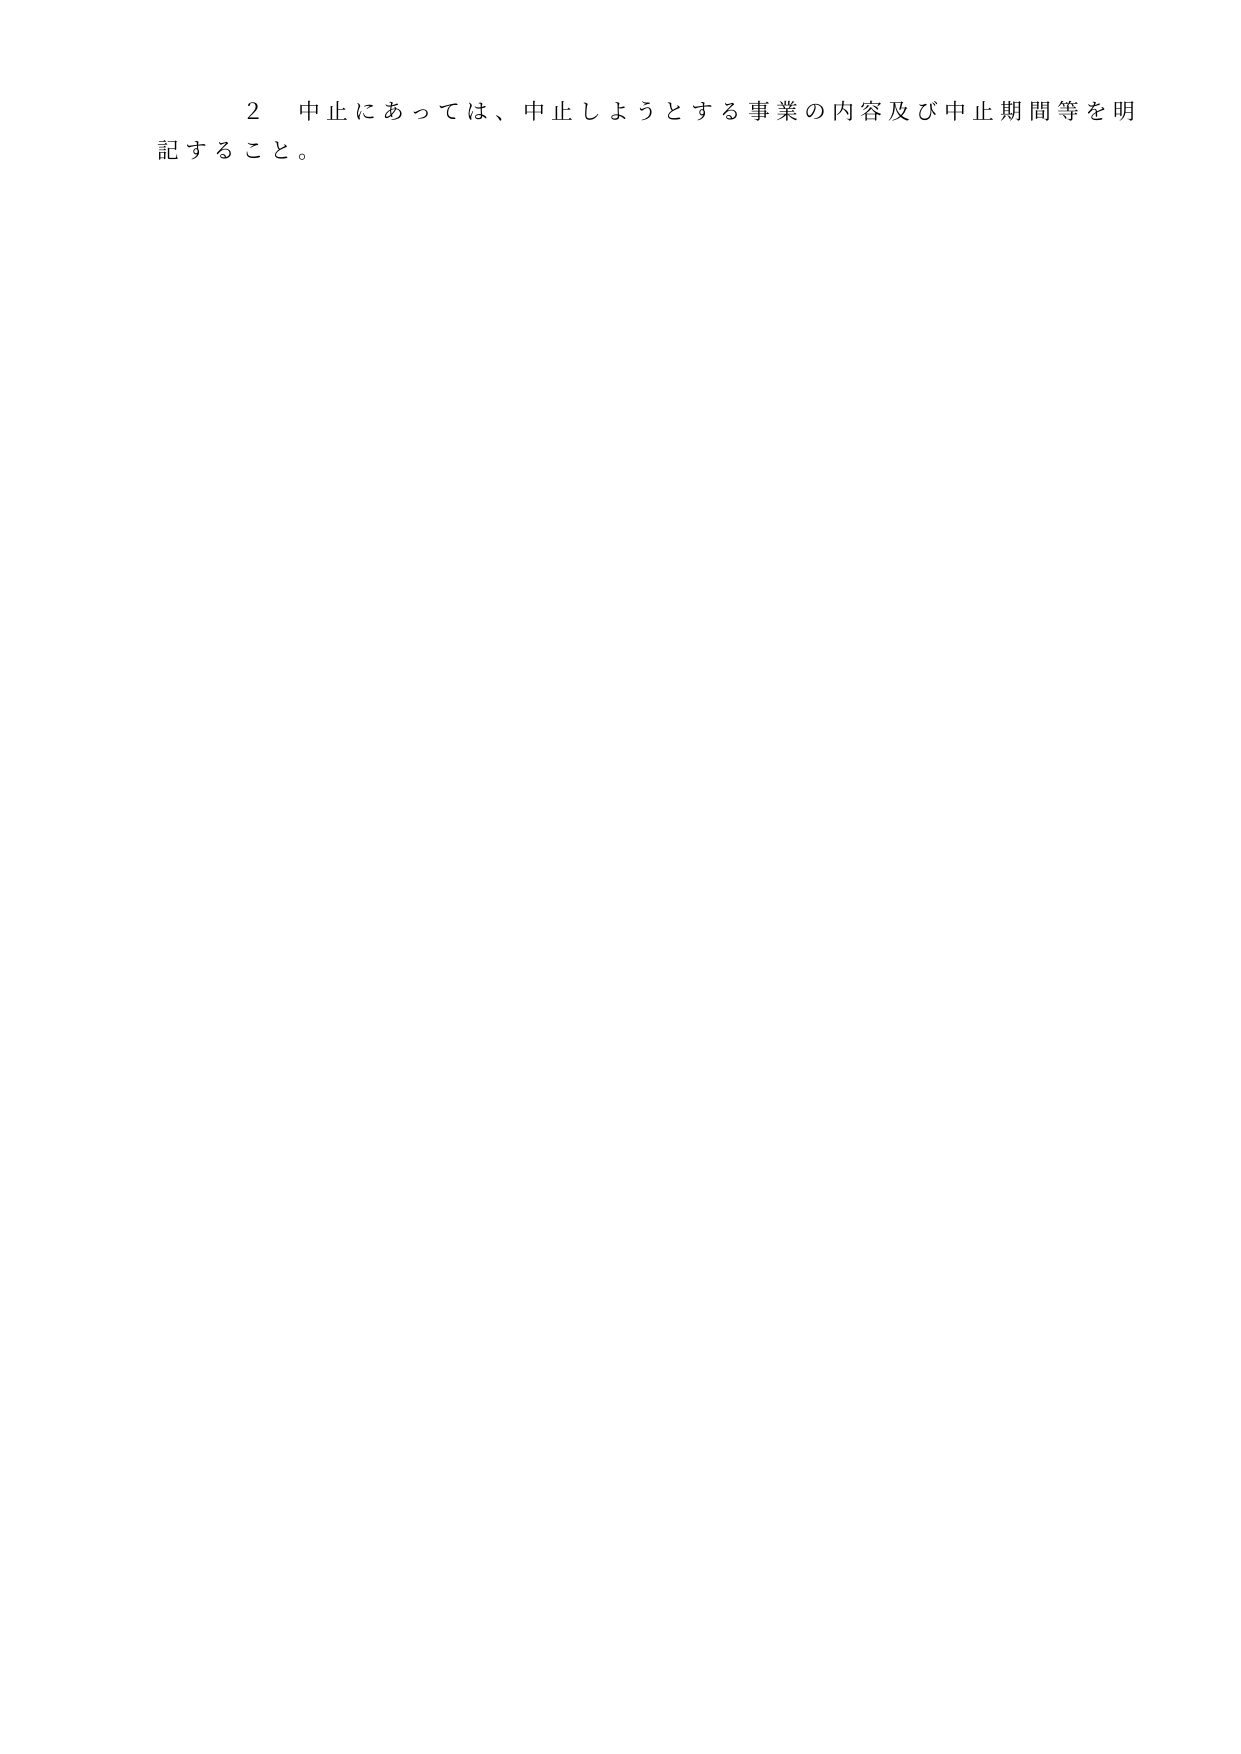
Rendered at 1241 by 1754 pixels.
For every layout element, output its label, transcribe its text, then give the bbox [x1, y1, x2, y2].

text ２ 中止にあっては、中止しようとする事業の内容及び中止期間等を明記すること。 [157, 91, 1142, 168]
